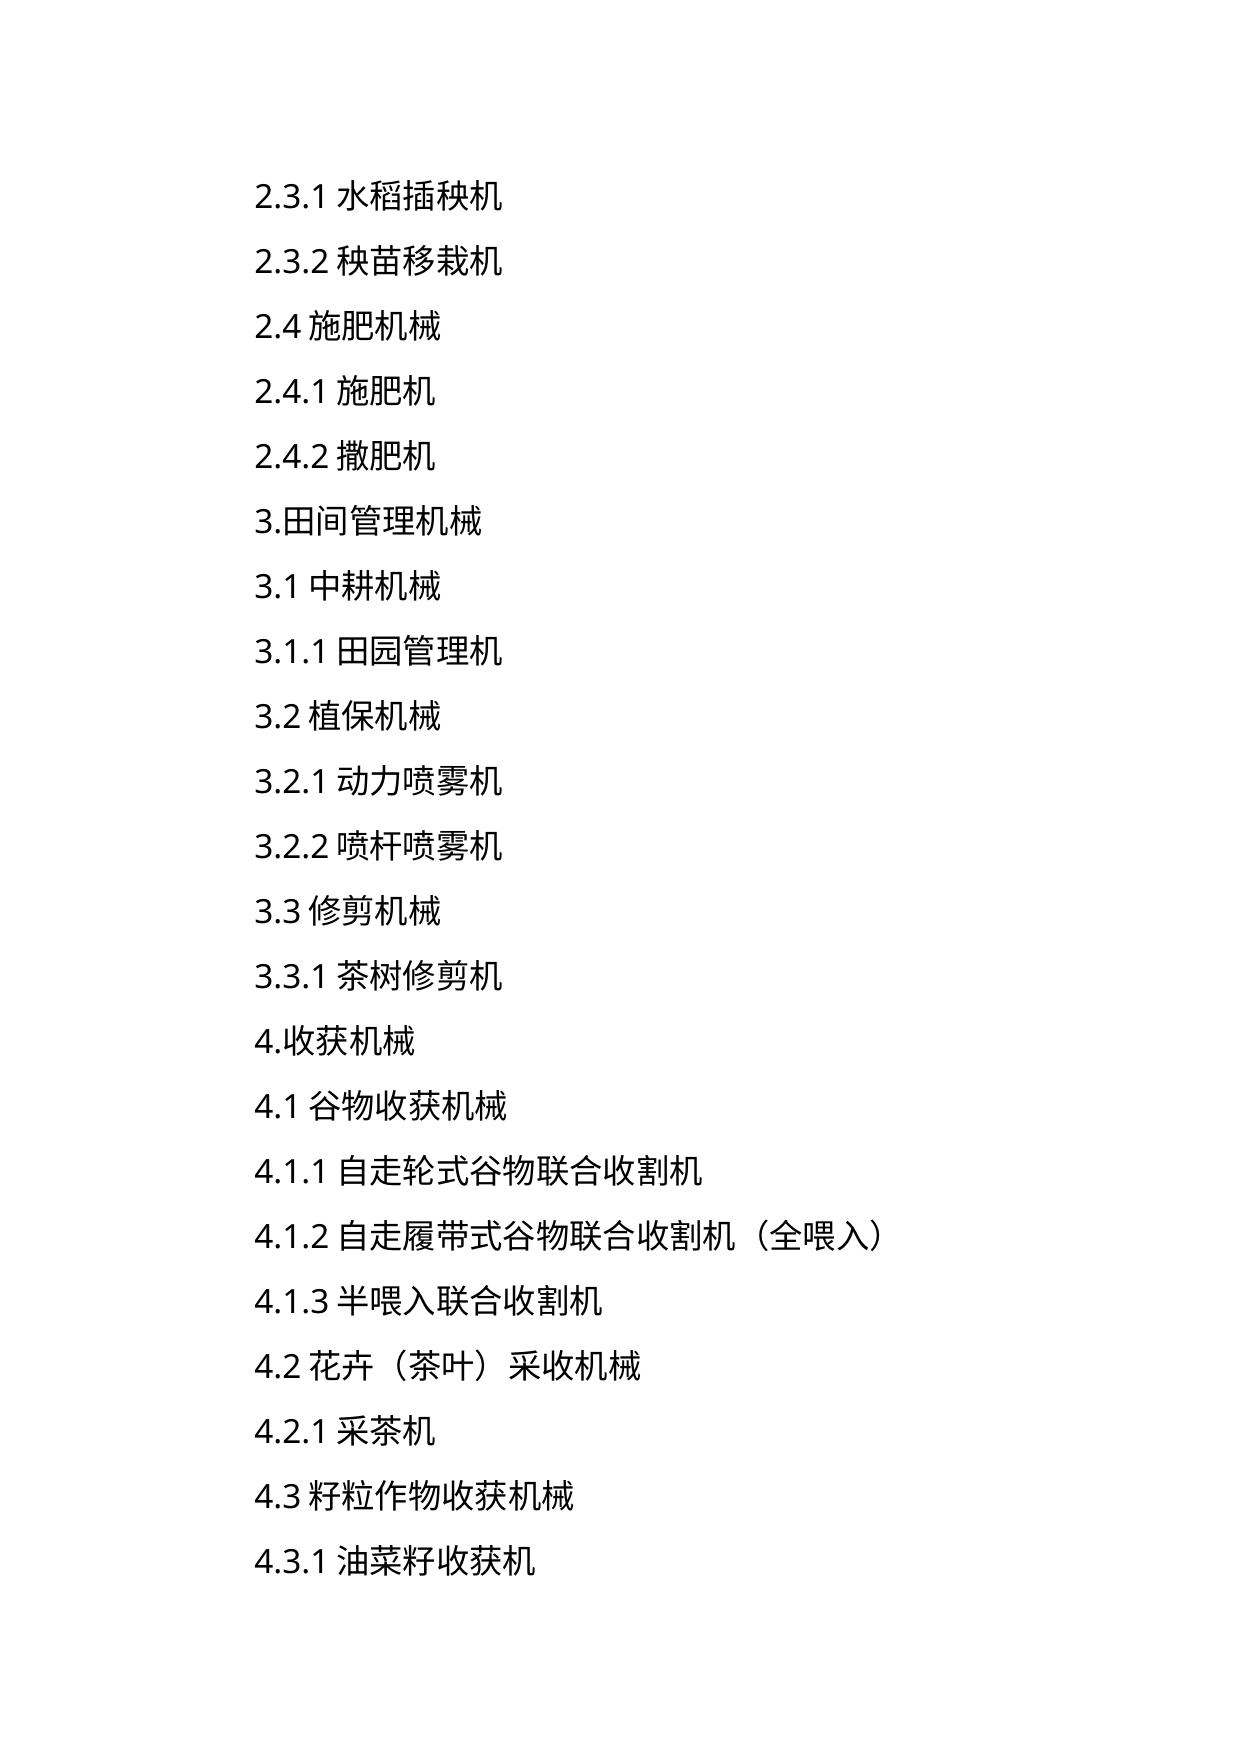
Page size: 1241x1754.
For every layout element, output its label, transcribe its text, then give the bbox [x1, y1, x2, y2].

text 2.3.2秧苗移栽机 [187, 227, 1053, 292]
text 2.4.1施肥机 [187, 357, 1053, 422]
text 3.1中耕机械 [187, 552, 1053, 617]
text 3.1.1田园管理机 [187, 617, 1053, 682]
text 2.4.2撒肥机 [187, 422, 1053, 487]
text 2.4施肥机械 [187, 292, 1053, 357]
text 3.2.1动力喷雾机 [187, 747, 1053, 812]
text 4.3.1油菜籽收获机 [187, 1527, 1053, 1592]
text 3.田间管理机械 [187, 487, 1053, 552]
text 3.2植保机械 [187, 682, 1053, 747]
text 4.1.1自走轮式谷物联合收割机 [187, 1137, 1053, 1202]
text 4.2.1采茶机 [187, 1397, 1053, 1462]
text 3.3修剪机械 [187, 877, 1053, 942]
text 4.3籽粒作物收获机械 [187, 1462, 1053, 1527]
text 4.1谷物收获机械 [187, 1072, 1053, 1137]
text 3.3.1茶树修剪机 [187, 942, 1053, 1007]
text 4.1.3半喂入联合收割机 [187, 1267, 1053, 1332]
text 2.3.1水稻插秧机 [187, 162, 1053, 227]
text 4.1.2自走履带式谷物联合收割机（全喂入） [187, 1202, 1053, 1267]
text 3.2.2喷杆喷雾机 [187, 812, 1053, 877]
text 4.收获机械 [187, 1007, 1053, 1072]
text 4.2花卉（茶叶）采收机械 [187, 1332, 1053, 1397]
